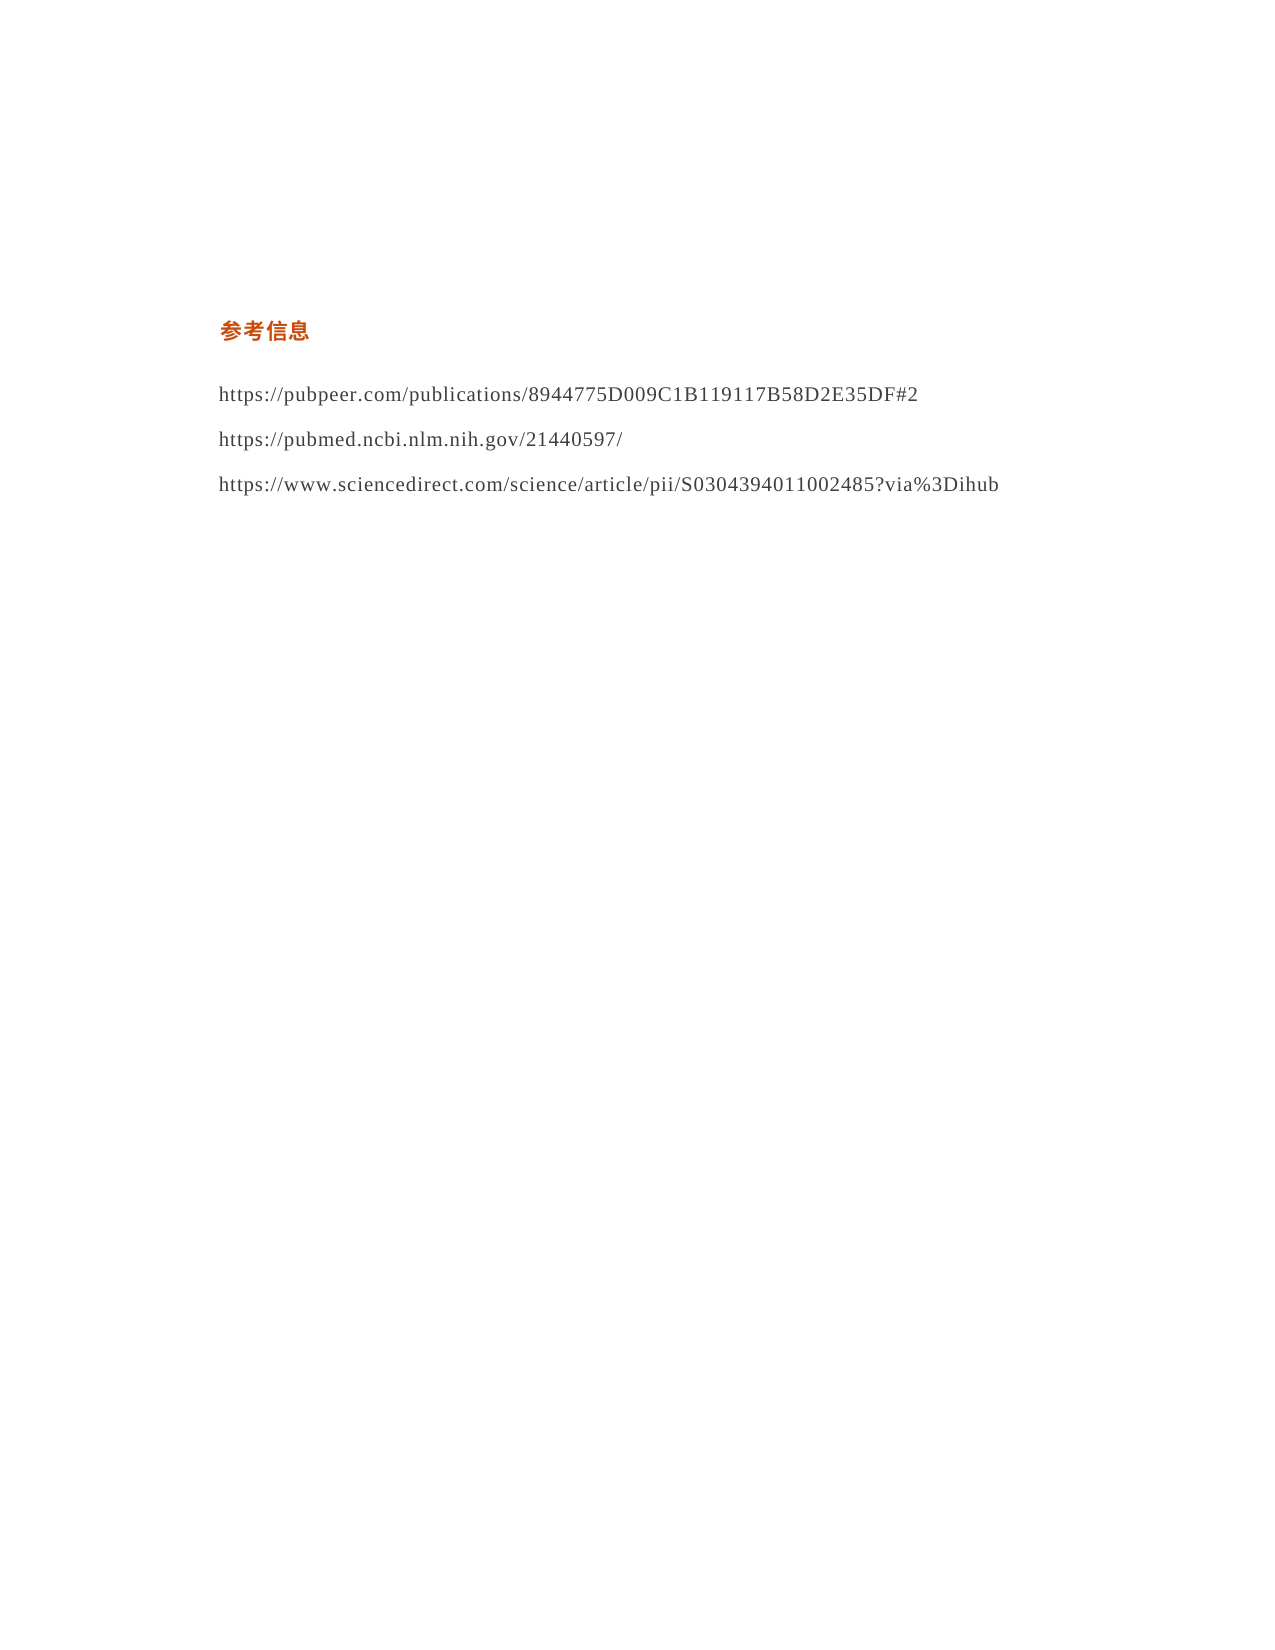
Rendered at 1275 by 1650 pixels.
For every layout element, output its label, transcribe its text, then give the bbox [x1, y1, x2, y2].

text 参考信息 [220, 306, 1055, 346]
text https://www.sciencedirect.com/science/article/pii/S0304394011002485?via%3Dihub [219, 451, 1056, 496]
text https://pubpeer.com/publications/8944775D009C1B119117B58D2E35DF#2 [219, 361, 1056, 406]
text https://pubmed.ncbi.nlm.nih.gov/21440597/ [219, 406, 1056, 451]
